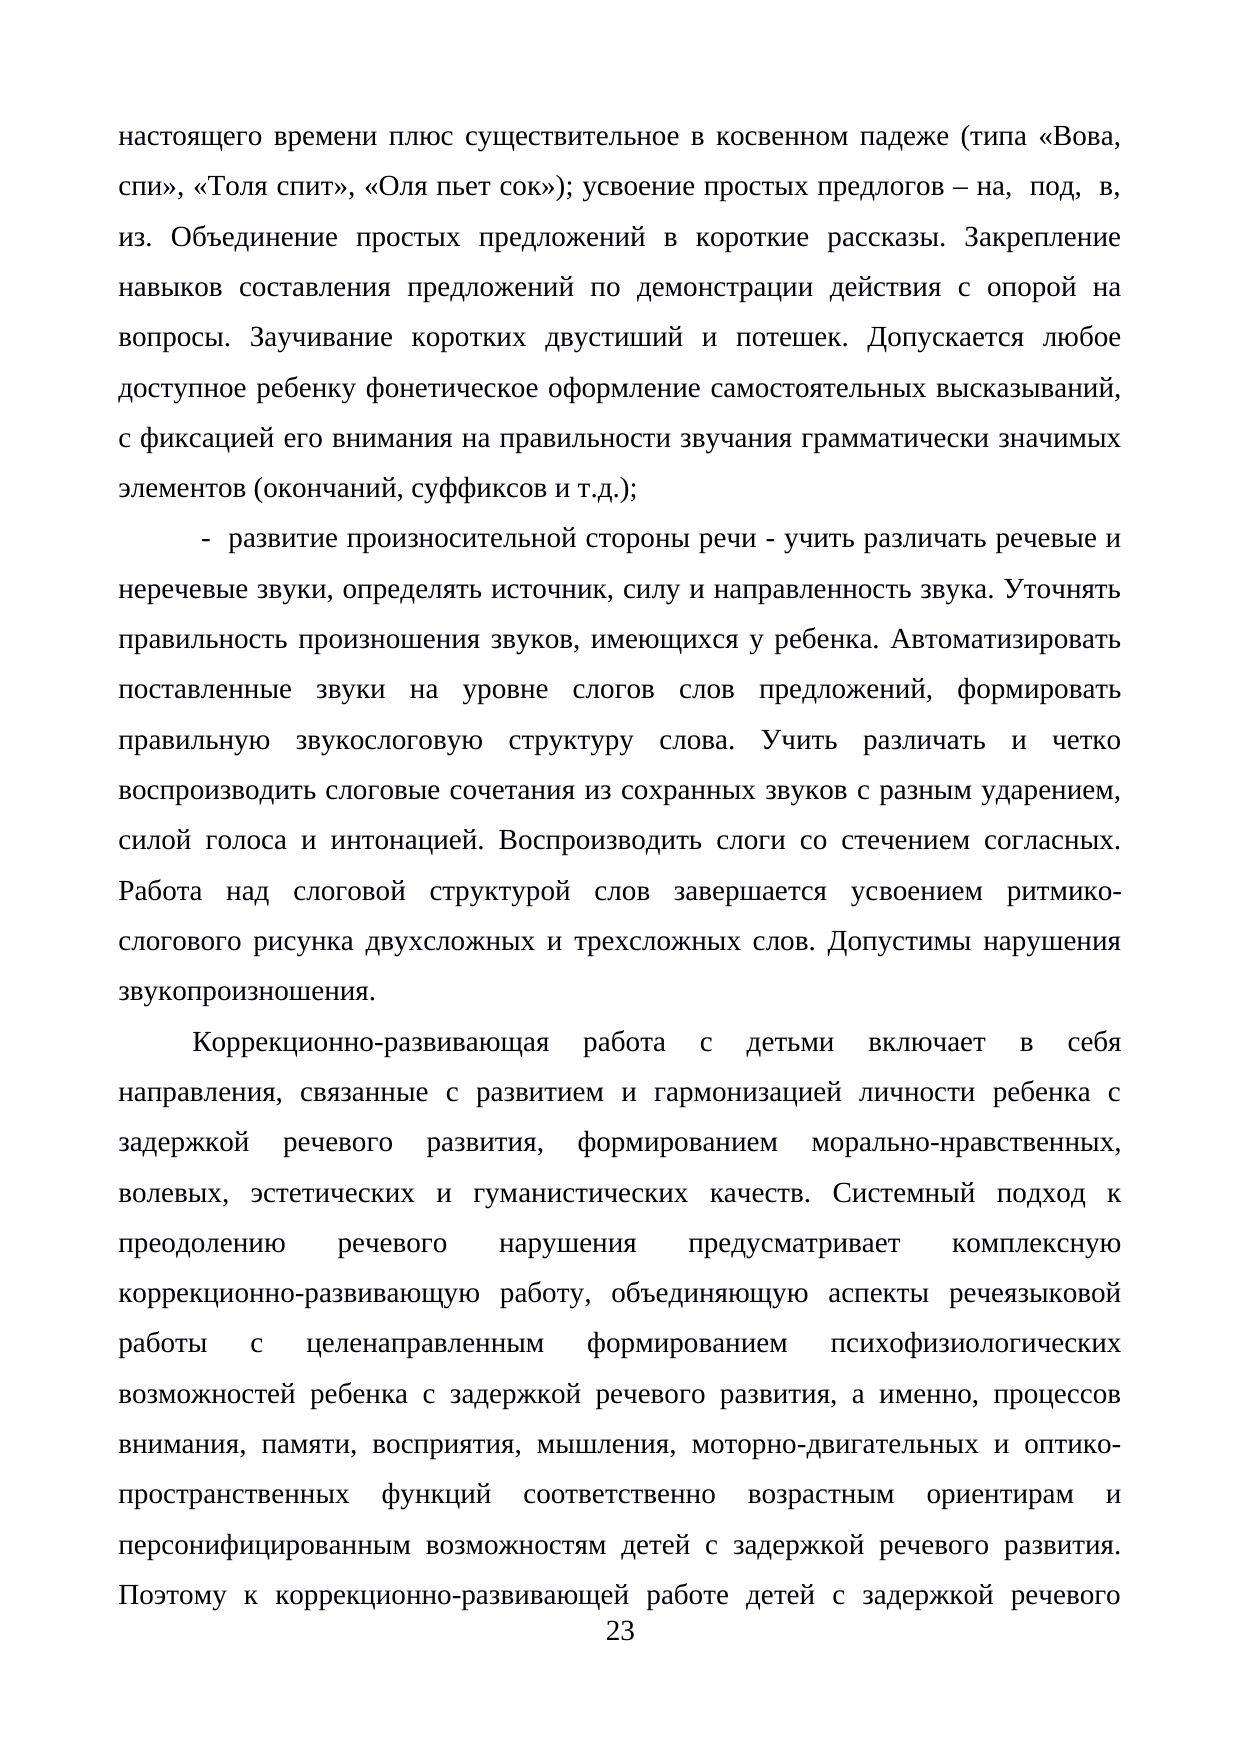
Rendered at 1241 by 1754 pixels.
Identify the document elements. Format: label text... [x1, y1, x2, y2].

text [118, 1024, 1122, 1611]
text - развитие произносительной стороны речи - учить различать речевые и неречевые звуки, определять источник, силу и направленность звука. Уточнять правильность произношения звуков, имеющихся у ребенка. Автоматизировать поставленные звуки на уровне слогов слов предложений, формировать правильную звукослоговую структуру слова. Учить различать и четко воспроизводить слоговые сочетания из сохранных звуков с разным ударением, силой голоса и интонацией. Воспроизводить слоги со стечением согласных. Работа над слоговой структурой слов завершается усвоением ритмико-слогового рисунка двухсложных и трехсложных слов. Допустимы нарушения звукопроизношения. [118, 521, 1122, 1007]
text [118, 118, 1122, 504]
